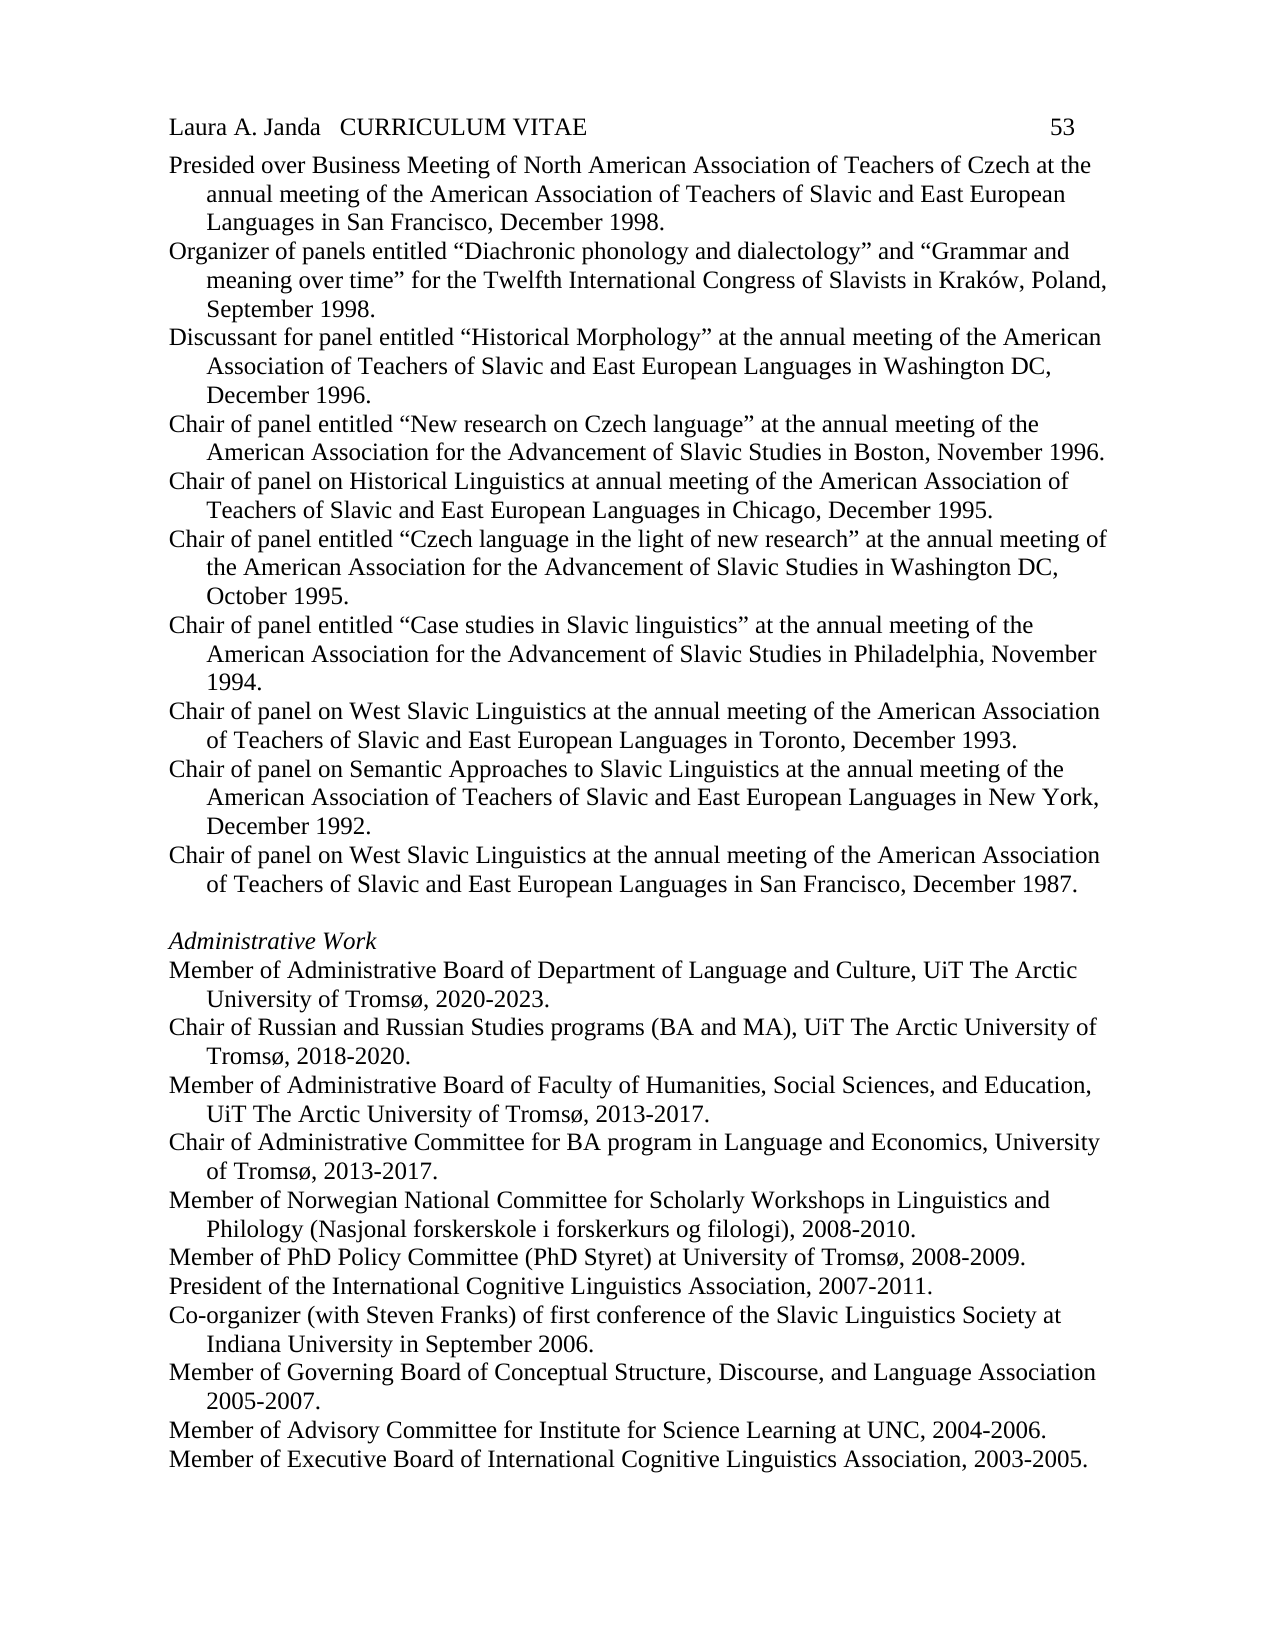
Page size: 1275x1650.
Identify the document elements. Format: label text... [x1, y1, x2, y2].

text Member of PhD Policy Committee (PhD Styret) at University of Tromsø, 2008-2009. [169, 1242, 1125, 1271]
text Chair of panel on Historical Linguistics at annual meeting of the American Association of Teachers of Slavic and East European Languages in Chicago, December 1995. [169, 466, 1125, 524]
text Member of Executive Board of International Cognitive Linguistics Association, 2003-2005. [169, 1444, 1125, 1472]
text Presided over Business Meeting of North American Association of Teachers of Czech at the annual meeting of the American Association of Teachers of Slavic and East European Languages in San Francisco, December 1998. [169, 150, 1125, 236]
text Member of Norwegian National Committee for Scholarly Workshops in Linguistics and Philology (Nasjonal forskerskole i forskerkurs og filologi), 2008-2010. [169, 1185, 1125, 1242]
text Member of Administrative Board of Faculty of Humanities, Social Sciences, and Education, UiT The Arctic University of Tromsø, 2013-2017. [169, 1070, 1125, 1127]
text President of the International Cognitive Linguistics Association, 2007-2011. [169, 1271, 1125, 1300]
text Organizer of panels entitled “Diachronic phonology and dialectology” and “Grammar and meaning over time” for the Twelfth International Congress of Slavists in Kraków, Poland, September 1998. [169, 236, 1125, 322]
text Chair of panel entitled “Case studies in Slavic linguistics” at the annual meeting of the American Association for the Advancement of Slavic Studies in Philadelphia, November 1994. [169, 610, 1125, 696]
text Administrative Work [169, 926, 1125, 955]
text Member of Advisory Committee for Institute for Science Learning at UNC, 2004-2006. [169, 1415, 1125, 1444]
text Chair of panel entitled “New research on Czech language” at the annual meeting of the American Association for the Advancement of Slavic Studies in Boston, November 1996. [169, 409, 1125, 466]
text Chair of Administrative Committee for BA program in Language and Economics, University of Tromsø, 2013-2017. [169, 1127, 1125, 1185]
text Chair of panel on Semantic Approaches to Slavic Linguistics at the annual meeting of the American Association of Teachers of Slavic and East European Languages in New York, December 1992. [169, 754, 1125, 840]
text Chair of panel on West Slavic Linguistics at the annual meeting of the American Association of Teachers of Slavic and East European Languages in Toronto, December 1993. [169, 696, 1125, 754]
text Chair of panel on West Slavic Linguistics at the annual meeting of the American Association of Teachers of Slavic and East European Languages in San Francisco, December 1987. [169, 840, 1125, 897]
text Member of Administrative Board of Department of Language and Culture, UiT The Arctic University of Tromsø, 2020-2023. [169, 955, 1125, 1012]
text Discussant for panel entitled “Historical Morphology” at the annual meeting of the American Association of Teachers of Slavic and East European Languages in Washington DC, December 1996. [169, 322, 1125, 409]
text Chair of Russian and Russian Studies programs (BA and MA), UiT The Arctic University of Tromsø, 2018-2020. [169, 1012, 1125, 1070]
text Co-organizer (with Steven Franks) of first conference of the Slavic Linguistics Society at Indiana University in September 2006. [169, 1300, 1125, 1357]
text Chair of panel entitled “Czech language in the light of new research” at the annual meeting of the American Association for the Advancement of Slavic Studies in Washington DC, October 1995. [169, 524, 1125, 610]
text Member of Governing Board of Conceptual Structure, Discourse, and Language Association 2005-2007. [169, 1357, 1125, 1415]
